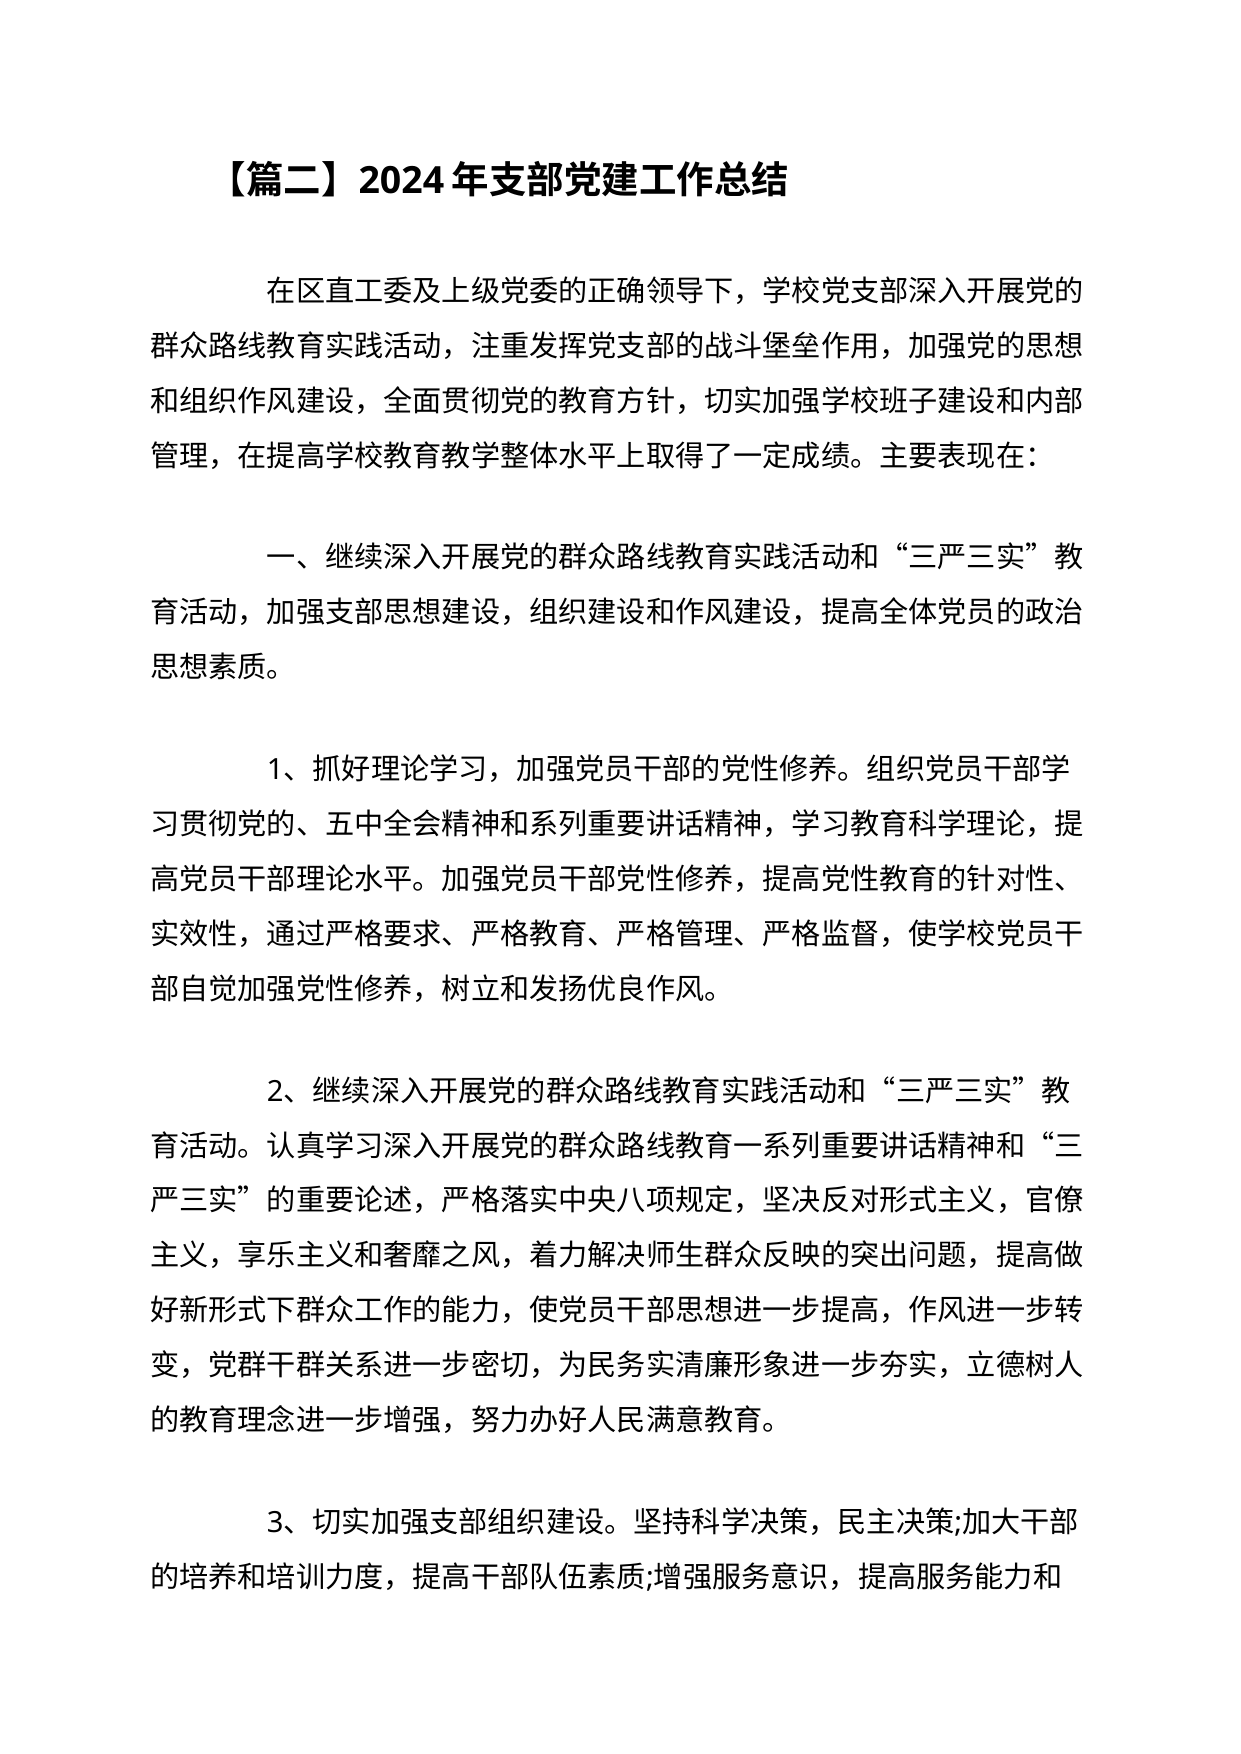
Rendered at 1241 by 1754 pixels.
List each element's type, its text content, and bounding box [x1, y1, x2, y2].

text 2、继续深入开展党的群众路线教育实践活动和“三严三实”教育活动。认真学习深入开展党的群众路线教育一系列重要讲话精神和“三严三实”的重要论述，严格落实中央八项规定，坚决反对形式主义，官僚主义，享乐主义和奢靡之风，着力解决师生群众反映的突出问题，提高做好新形式下群众工作的能力，使党员干部思想进一步提高，作风进一步转变，党群干群关系进一步密切，为民务实清廉形象进一步夯实，立德树人的教育理念进一步增强，努力办好人民满意教育。 [150, 1067, 1090, 1439]
text 【篇二】2024年支部党建工作总结 [150, 150, 1090, 204]
text 在区直工委及上级党委的正确领导下，学校党支部深入开展党的群众路线教育实践活动，注重发挥党支部的战斗堡垒作用，加强党的思想和组织作风建设，全面贯彻党的教育方针，切实加强学校班子建设和内部管理，在提高学校教育教学整体水平上取得了一定成绩。主要表现在： [150, 268, 1090, 474]
text 1、抓好理论学习，加强党员干部的党性修养。组织党员干部学习贯彻党的、五中全会精神和系列重要讲话精神，学习教育科学理论，提高党员干部理论水平。加强党员干部党性修养，提高党性教育的针对性、实效性，通过严格要求、严格教育、严格管理、严格监督，使学校党员干部自觉加强党性修养，树立和发扬优良作风。 [150, 746, 1090, 1008]
text 一、继续深入开展党的群众路线教育实践活动和“三严三实”教育活动，加强支部思想建设，组织建设和作风建设，提高全体党员的政治思想素质。 [150, 534, 1090, 686]
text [150, 1498, 1090, 1596]
